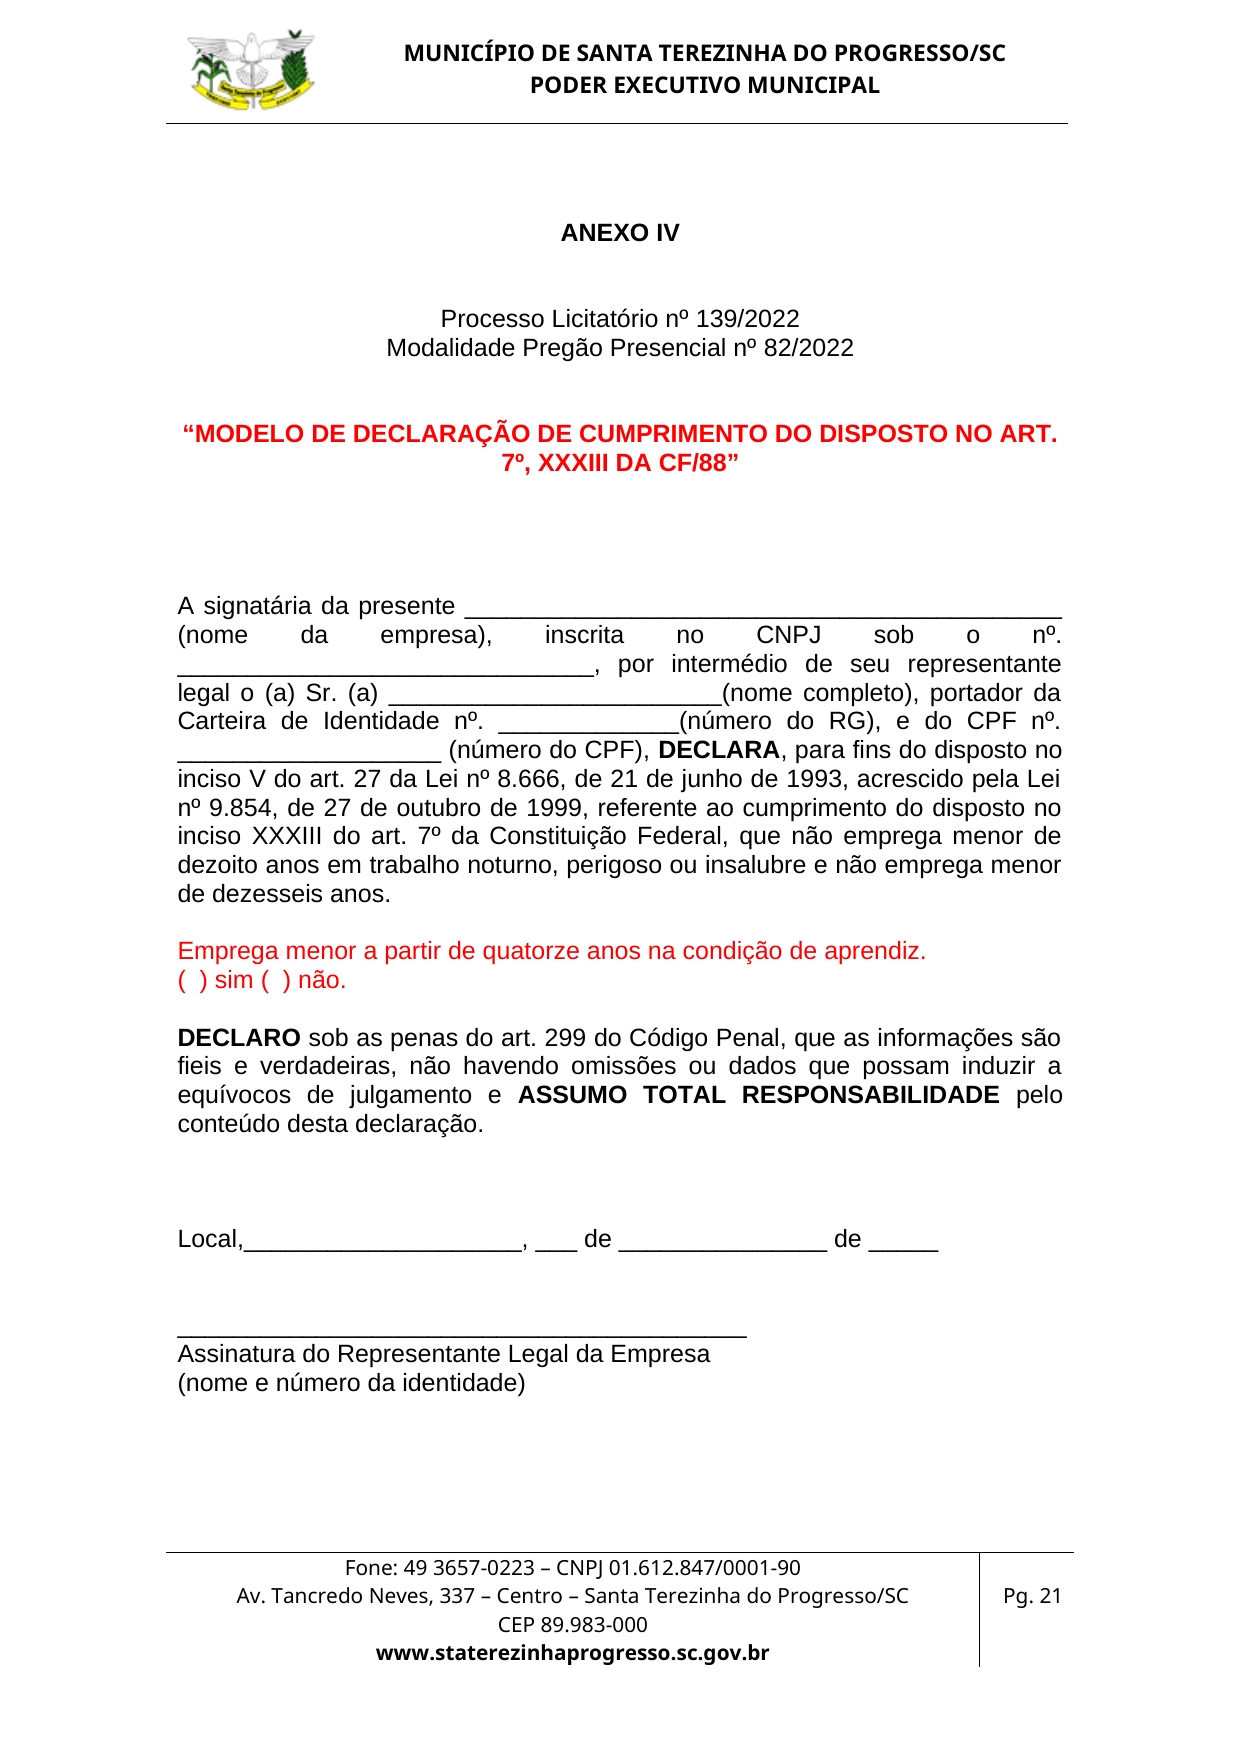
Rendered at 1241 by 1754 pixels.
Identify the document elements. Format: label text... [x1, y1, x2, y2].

text Modalidade Pregão Presencial nº [177, 332, 1063, 361]
text Emprega menor a partir de quatorze anos na condição de aprendiz. [177, 936, 1063, 965]
text _________________________________________ [177, 1310, 1063, 1339]
text “MODELO DE DECLARAÇÃO DE CUMPRIMENTO DO DISPOSTO NO ART. 7º, XXXIII DA CF/88” [177, 419, 1063, 476]
picture [177, 14, 329, 123]
text ANEXO IV [177, 217, 1063, 246]
text DECLARO sob as penas do art. 299 do Código Penal, que as informações são fieis e verdadeiras, não havendo omissões ou dados que possam induzir a equívocos de julgamento e ASSUMO TOTAL RESPONSABILIDADE pelo conteúdo desta declaração. [177, 1022, 1063, 1137]
text Processo Licitatório nº [177, 304, 1063, 332]
text (nome e número da identidade) [177, 1367, 1063, 1396]
text Local,____________________, ___ de _______________ de _____ [177, 1224, 1063, 1252]
text ( ) sim ( ) não. [177, 965, 1063, 994]
text A signatária da presente ___________________________________________ (nome da empresa), inscrita no CNPJ sob o nº. ______________________________, por intermédio de seu representante legal o (a) Sr. (a) ________________________(nome completo), portador da Carteira de Identidade nº. _____________(número do RG), e do CPF nº. ___________________ (número do CPF), DECLARA, para fins do disposto no inciso V do art. 27 da Lei nº 8.666, de 21 de junho de 1993, acrescido pela Lei nº 9.854, de 27 de outubro de 1999, referente ao cumprimento do disposto no inciso XXXIII do art. 7º da Constituição Federal, que não emprega menor de dezoito anos em trabalho noturno, perigoso ou insalubre e não emprega menor de dezesseis anos. [177, 591, 1063, 907]
text Assinatura do Representante Legal da Empresa [177, 1339, 1063, 1367]
